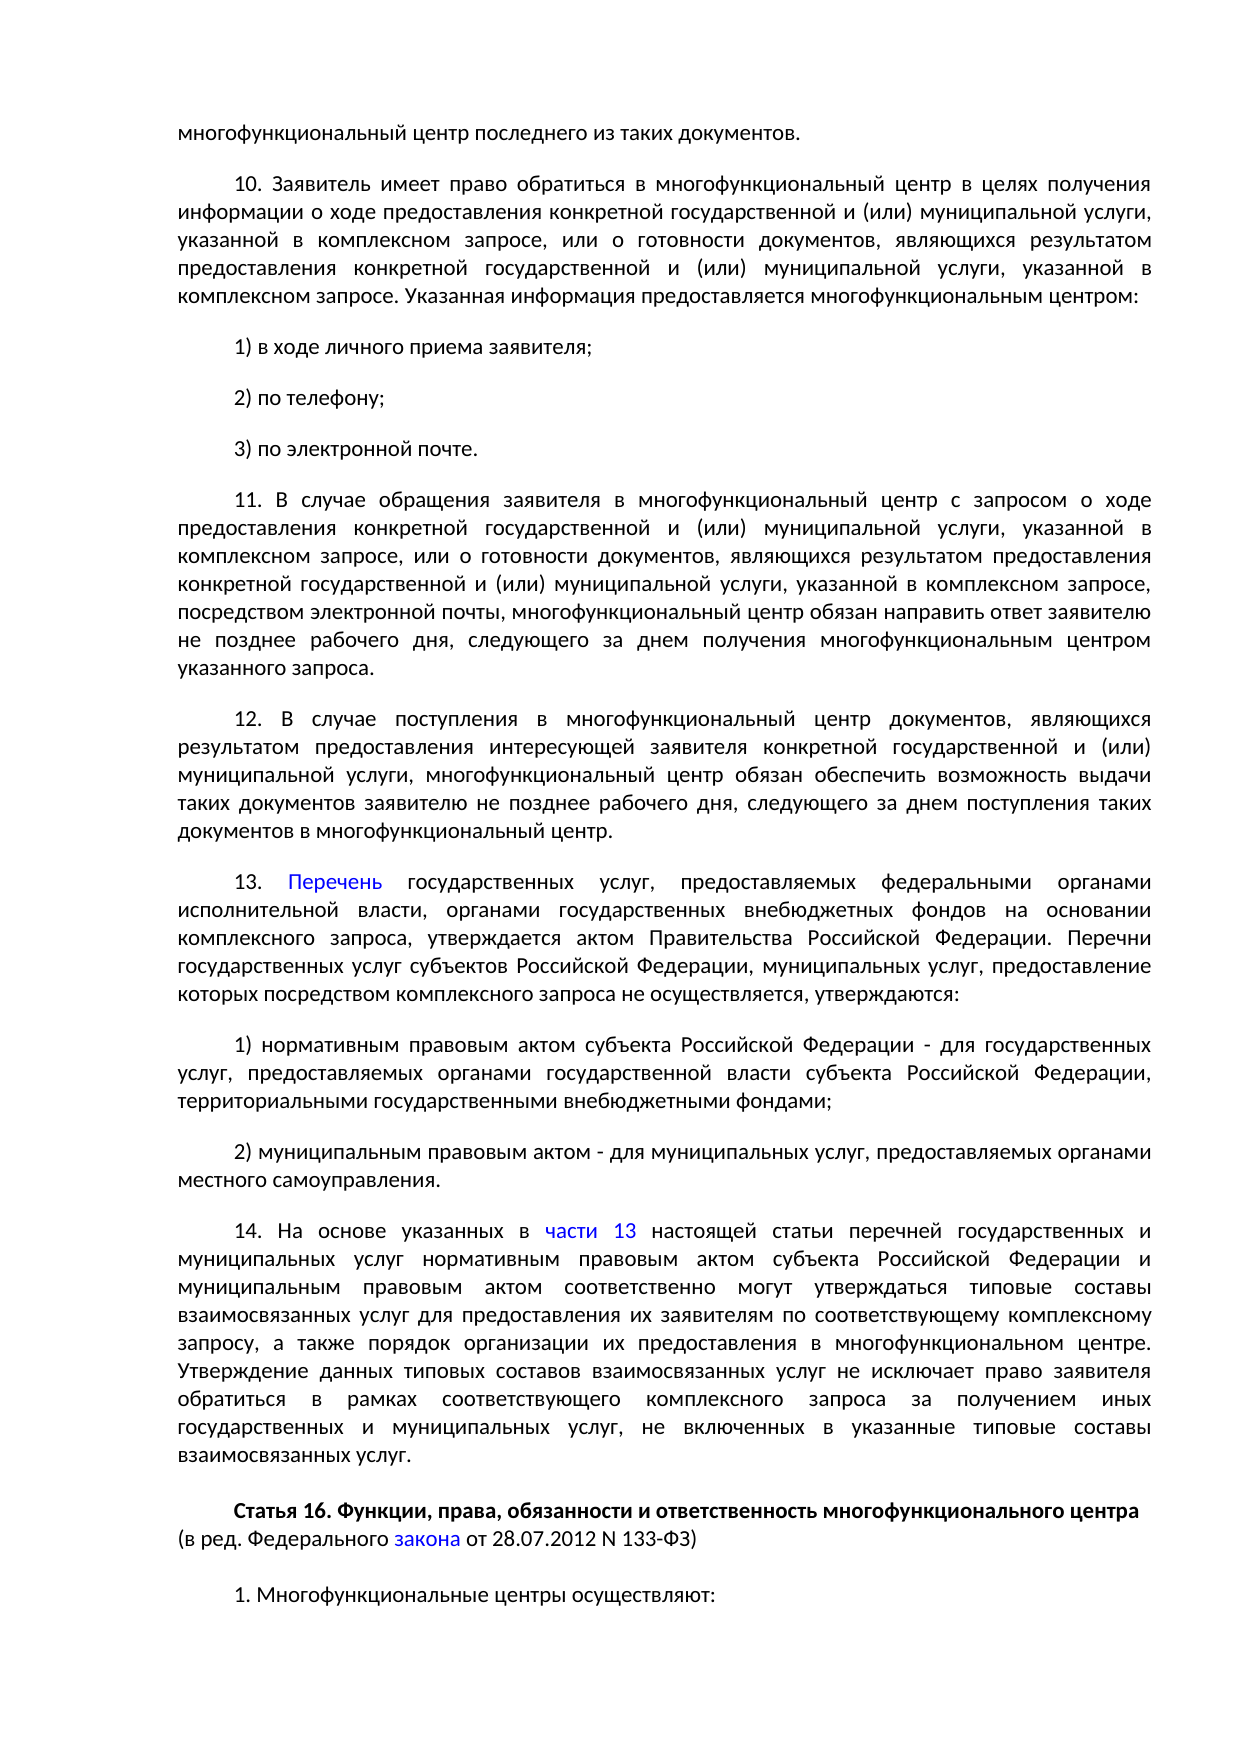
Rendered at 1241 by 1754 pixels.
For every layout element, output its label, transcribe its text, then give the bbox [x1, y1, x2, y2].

text 13. Перечень государственных услуг, предоставляемых федеральными органами исполнительной власти, органами государственных внебюджетных фондов на основании комплексного запроса, утверждается актом Правительства Российской Федерации. Перечни государственных услуг субъектов Российской Федерации, муниципальных услуг, предоставление которых посредством комплексного запроса не осуществляется, утверждаются: [177, 867, 1152, 1007]
text 1) в ходе личного приема заявителя; [177, 332, 1152, 360]
text 12. В случае поступления в многофункциональный центр документов, являющихся результатом предоставления интересующей заявителя конкретной государственной и (или) муниципальной услуги, многофункциональный центр обязан обеспечить возможность выдачи таких документов заявителю не позднее рабочего дня, следующего за днем поступления таких документов в многофункциональный центр. [177, 704, 1152, 844]
text 2) по телефону; [177, 383, 1152, 411]
text 1) нормативным правовым актом субъекта Российской Федерации - для государственных услуг, предоставляемых органами государственной власти субъекта Российской Федерации, территориальными государственными внебюджетными фондами; [177, 1030, 1152, 1114]
title Статья 16. Функции, права, обязанности и ответственность многофункционального центра [177, 1496, 1152, 1524]
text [177, 118, 1152, 146]
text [177, 1524, 1152, 1552]
text 10. Заявитель имеет право обратиться в многофункциональный центр в целях получения информации о ходе предоставления конкретной государственной и (или) муниципальной услуги, указанной в комплексном запросе, или о готовности документов, являющихся результатом предоставления конкретной государственной и (или) муниципальной услуги, указанной в комплексном запросе. Указанная информация предоставляется многофункциональным центром: [177, 169, 1152, 309]
text 14. На основе указанных в части 13 настоящей статьи перечней государственных и муниципальных услуг нормативным правовым актом субъекта Российской Федерации и муниципальным правовым актом соответственно могут утверждаться типовые составы взаимосвязанных услуг для предоставления их заявителям по соответствующему комплексному запросу, а также порядок организации их предоставления в многофункциональном центре. Утверждение данных типовых составов взаимосвязанных услуг не исключает право заявителя обратиться в рамках соответствующего комплексного запроса за получением иных государственных и муниципальных услуг, не включенных в указанные типовые составы взаимосвязанных услуг. [177, 1216, 1152, 1468]
text 11. В случае обращения заявителя в многофункциональный центр с запросом о ходе предоставления конкретной государственной и (или) муниципальной услуги, указанной в комплексном запросе, или о готовности документов, являющихся результатом предоставления конкретной государственной и (или) муниципальной услуги, указанной в комплексном запросе, посредством электронной почты, многофункциональный центр обязан направить ответ заявителю не позднее рабочего дня, следующего за днем получения многофункциональным центром указанного запроса. [177, 485, 1152, 681]
text 1. Многофункциональные центры осуществляют: [177, 1580, 1152, 1608]
text 2) муниципальным правовым актом - для муниципальных услуг, предоставляемых органами местного самоуправления. [177, 1137, 1152, 1193]
text 3) по электронной почте. [177, 434, 1152, 462]
